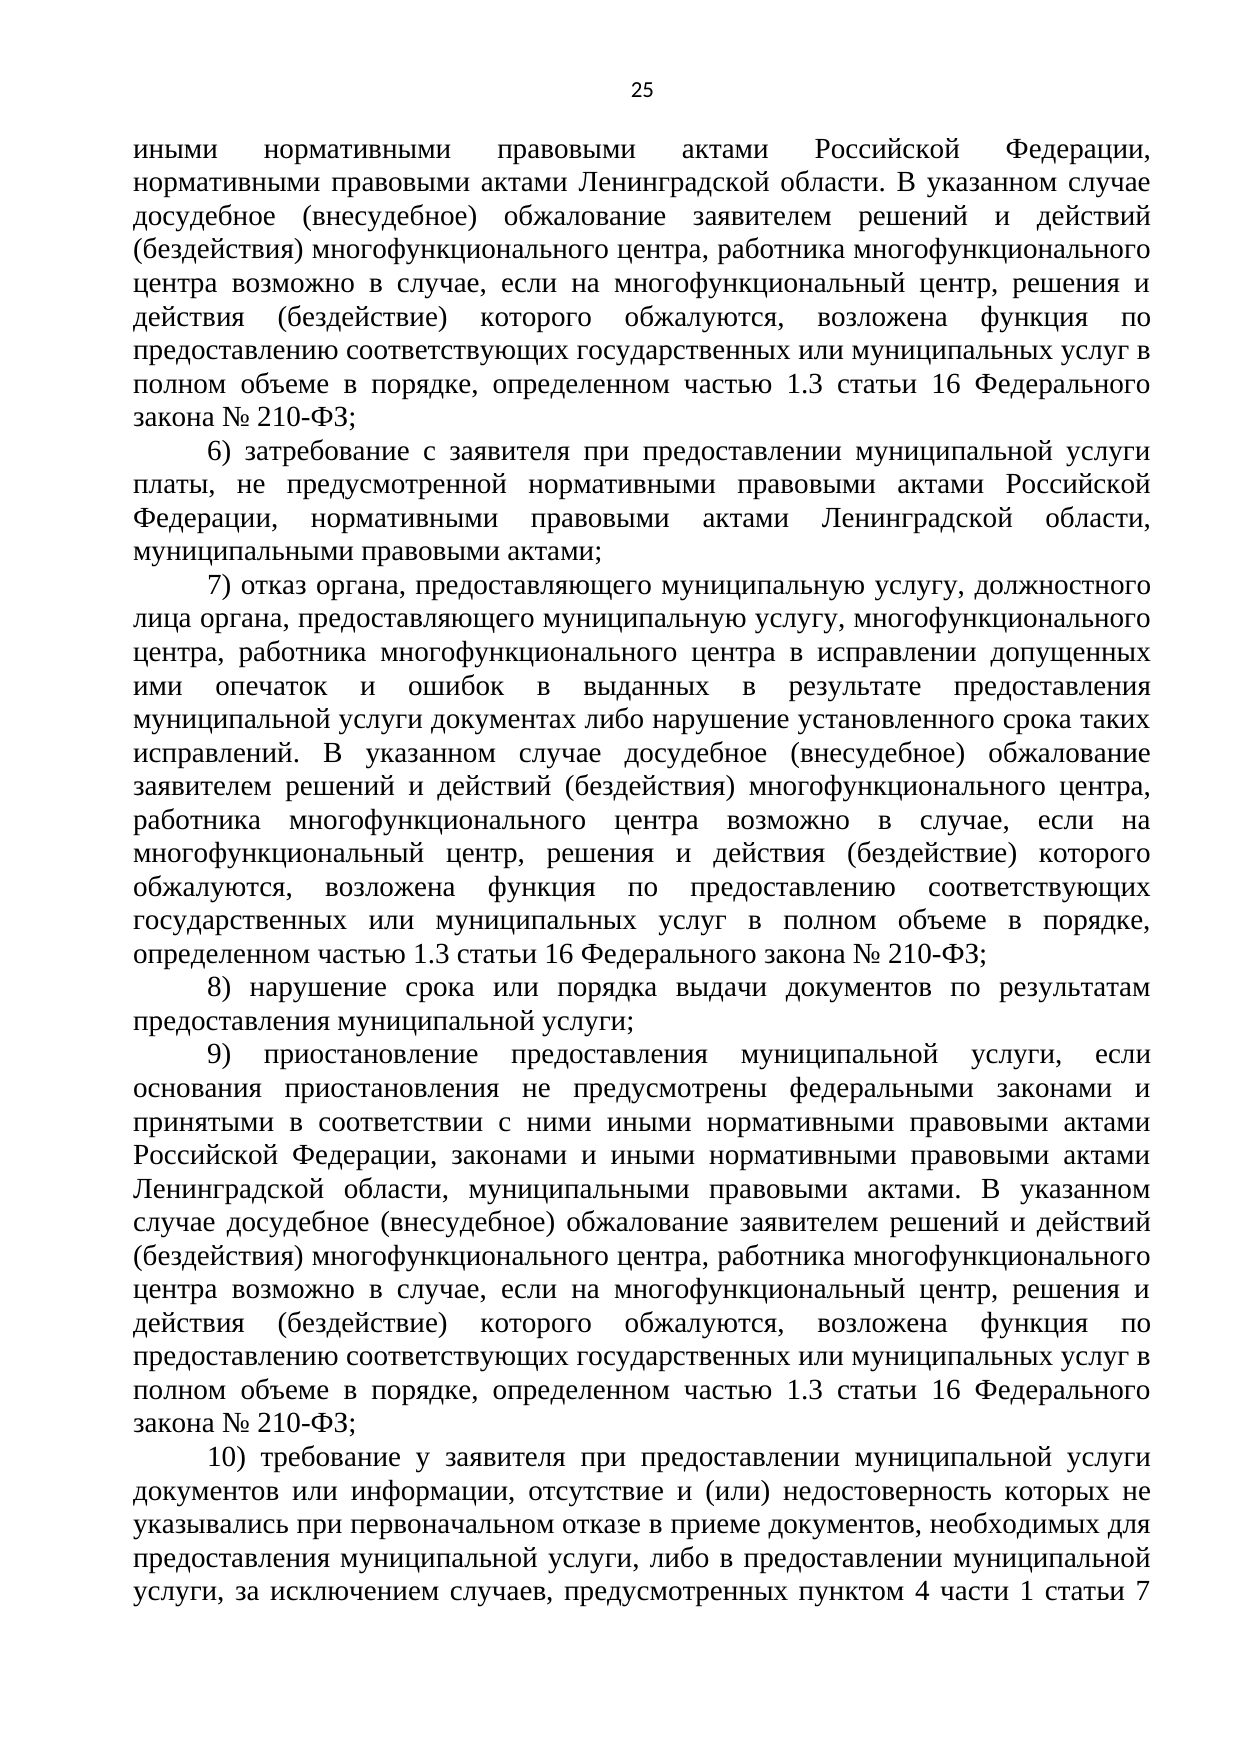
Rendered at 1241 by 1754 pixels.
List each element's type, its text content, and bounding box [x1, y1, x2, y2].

text 9) приостановление предоставления муниципальной услуги, если основания приостановления не предусмотрены федеральными законами и принятыми в соответствии с ними иными нормативными правовыми актами Российской Федерации, законами и иными нормативными правовыми актами Ленинградской области, муниципальными правовыми актами. В указанном случае досудебное (внесудебное) обжалование заявителем решений и действий (бездействия) многофункционального центра, работника многофункционального центра возможно в случае, если на многофункциональный центр, решения и действия (бездействие) которого обжалуются, возложена функция по предоставлению соответствующих государственных или муниципальных услуг в полном объеме в порядке, определенном частью 1.3 статьи 16 Федерального закона № 210-ФЗ; [133, 1037, 1152, 1439]
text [133, 131, 1152, 433]
text 6) затребование с заявителя при предоставлении муниципальной услуги платы, не предусмотренной нормативными правовыми актами Российской Федерации, нормативными правовыми актами Ленинградской области, муниципальными правовыми актами; [133, 433, 1152, 567]
text 8) нарушение срока или порядка выдачи документов по результатам предоставления муниципальной услуги; [133, 969, 1152, 1037]
text 7) отказ органа, предоставляющего муниципальную услугу, должностного лица органа, предоставляющего муниципальную услугу, многофункционального центра, работника многофункционального центра в исправлении допущенных ими опечаток и ошибок в выданных в результате предоставления муниципальной услуги документах либо нарушение установленного срока таких исправлений. В указанном случае досудебное (внесудебное) обжалование заявителем решений и действий (бездействия) многофункционального центра, работника многофункционального центра возможно в случае, если на многофункциональный центр, решения и действия (бездействие) которого обжалуются, возложена функция по предоставлению соответствующих государственных или муниципальных услуг в полном объеме в порядке, определенном частью 1.3 статьи 16 Федерального закона № 210-ФЗ; [133, 567, 1152, 969]
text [133, 1439, 1152, 1607]
